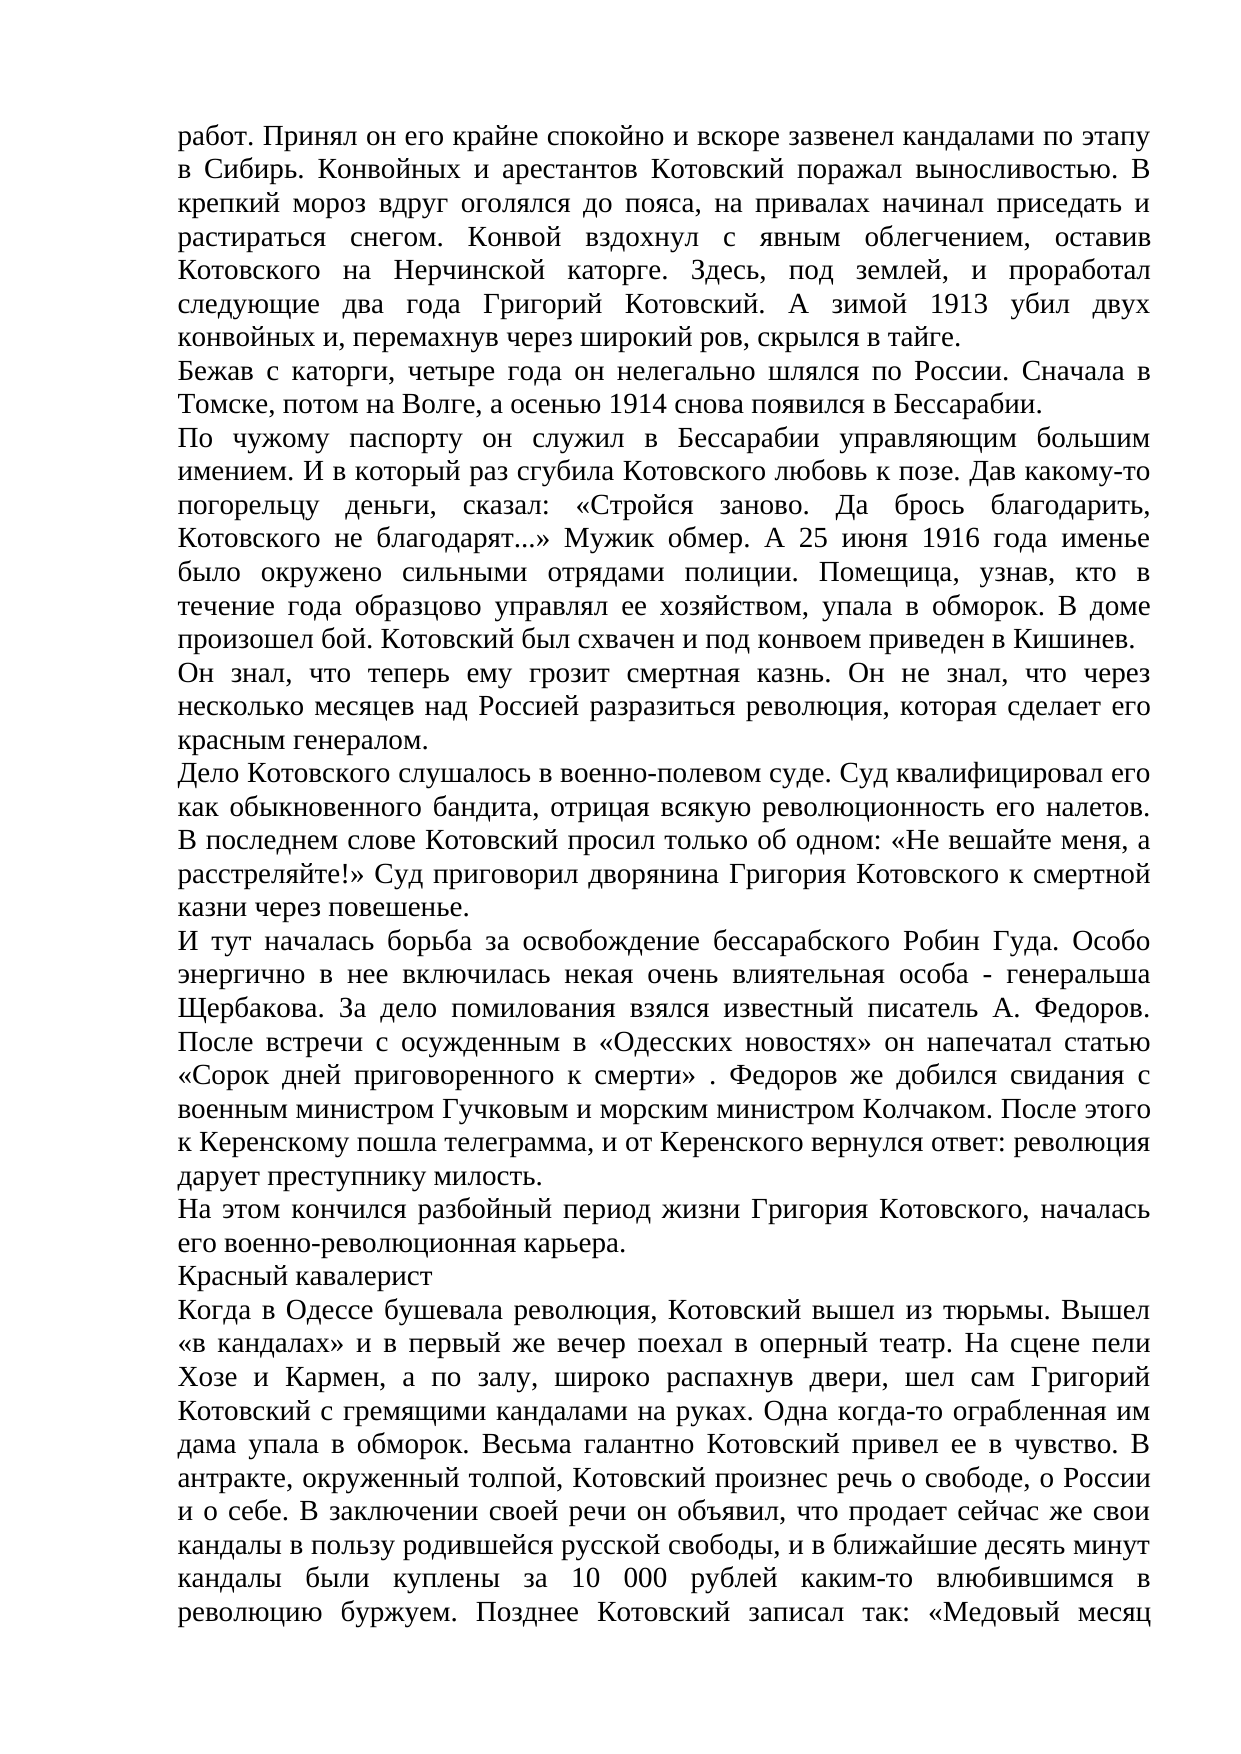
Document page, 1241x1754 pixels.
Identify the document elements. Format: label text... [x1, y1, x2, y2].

text Бежав с каторги, четыре года он нелегально шлялся по России. Сначала в Томске, потом на Волге, а осенью 1914 снова появился в Бессарабии. [177, 353, 1152, 420]
text Дело Котовского слушалось в военно-полевом суде. Суд квалифицировал его как обыкновенного бандита, отрицая всякую революционность его налетов. В последнем слове Котовский просил только об одном: «Не вешайте меня, а расстреляйте!» Суд приговорил дворянина Григория Котовского к смертной казни через повешенье. [177, 755, 1152, 923]
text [177, 1292, 1152, 1627]
text И тут началась борьба за освобождение бессарабского Робин Гуда. Особо энергично в нее включилась некая очень влиятельная особа - генеральша Щербакова. За дело помилования взялся известный писатель А. Федоров. После встречи с осужденным в «Одесских новостях» он напечатал статью «Сорок дней приговоренного к смерти» . Федоров же добился свидания с военным министром Гучковым и морским министром Колчаком. После этого к Керенскому пошла телеграмма, и от Керенского вернулся ответ: революция дарует преступнику милость. [177, 923, 1152, 1191]
text По чужому паспорту он служил в Бессарабии управляющим большим имением. И в который раз сгубила Котовского любовь к позе. Дав какому-то погорельцу деньги, сказал: «Стройся заново. Да брось благодарить, Котовского не благодарят...» Мужик обмер. А 25 июня 1916 года именье было окружено сильными отрядами полиции. Помещица, узнав, кто в течение года образцово управлял ее хозяйством, упала в обморок. В доме произошел бой. Котовский был схвачен и под конвоем приведен в Кишинев. [177, 420, 1152, 655]
text Он знал, что теперь ему грозит смертная казнь. Он не знал, что через несколько месяцев над Россией разразиться революция, которая сделает его красным генералом. [177, 655, 1152, 755]
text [177, 118, 1152, 353]
text Красный кавалерист [177, 1258, 1152, 1292]
text На этом кончился разбойный период жизни Григория Котовского, началась его военно-революционная карьера. [177, 1191, 1152, 1258]
